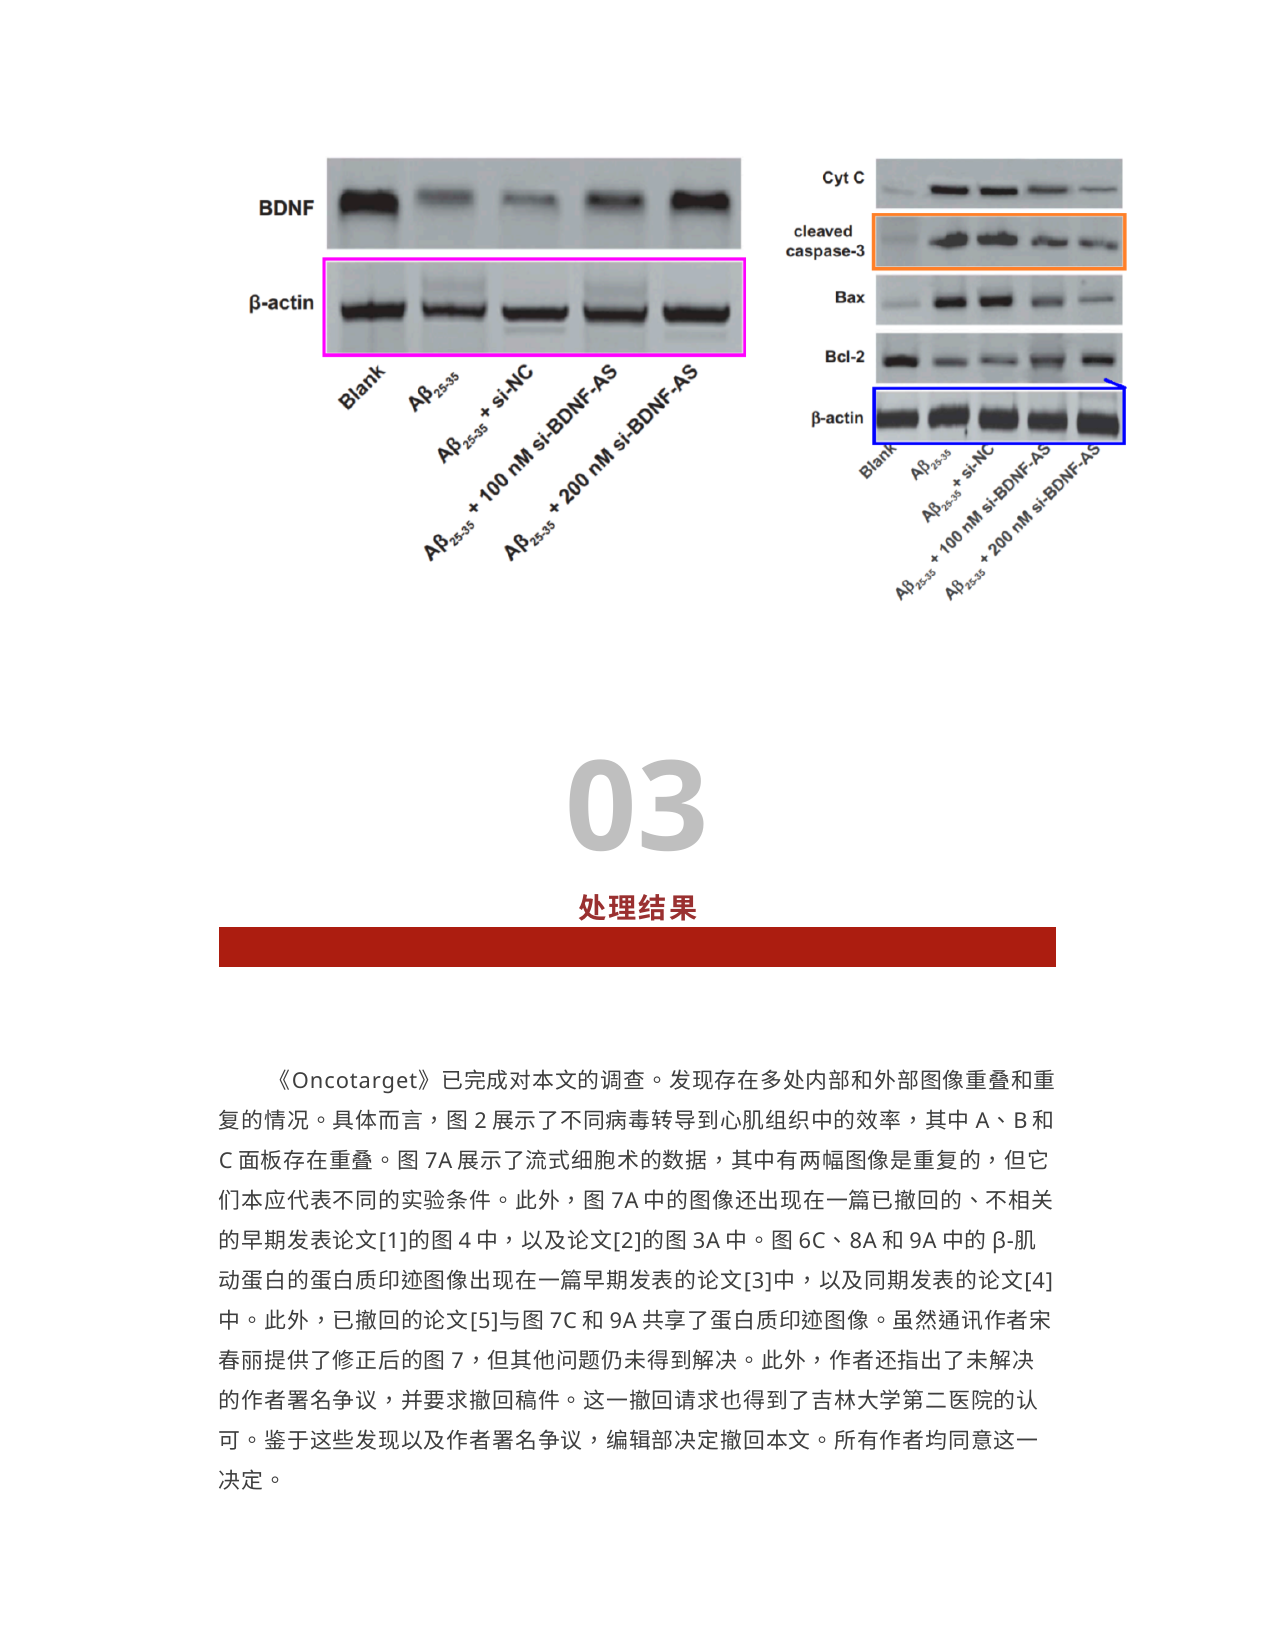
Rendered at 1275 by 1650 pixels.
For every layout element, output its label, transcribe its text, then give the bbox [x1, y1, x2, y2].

text 处理结果 [219, 887, 1056, 927]
picture [237, 150, 1138, 607]
text 03 [219, 687, 1056, 887]
text 《Oncotarget》已完成对本文的调查。发现存在多处内部和外部图像重叠和重复的情况。具体而言，图2展示了不同病毒转导到心肌组织中的效率，其中A、B和C面板存在重叠。图7A展示了流式细胞术的数据，其中有两幅图像是重复的，但它们本应代表不同的实验条件。此外，图7A中的图像还出现在一篇已撤回的、不相关的早期发表论文[1]的图4中，以及论文[2]的图3A中。图6C、8A和9A中的β-肌动蛋白的蛋白质印迹图像出现在一篇早期发表的论文[3]中，以及同期发表的论文[4]中。此外，已撤回的论文[5]与图7C和9A共享了蛋白质印迹图像。虽然通讯作者宋春丽提供了修正后的图7，但其他问题仍未得到解决。此外，作者还指出了未解决的作者署名争议，并要求撤回稿件。这一撤回请求也得到了吉林大学第二医院的认可。鉴于这些发现以及作者署名争议，编辑部决定撤回本文。所有作者均同意这一决定。 [219, 1054, 1056, 1494]
